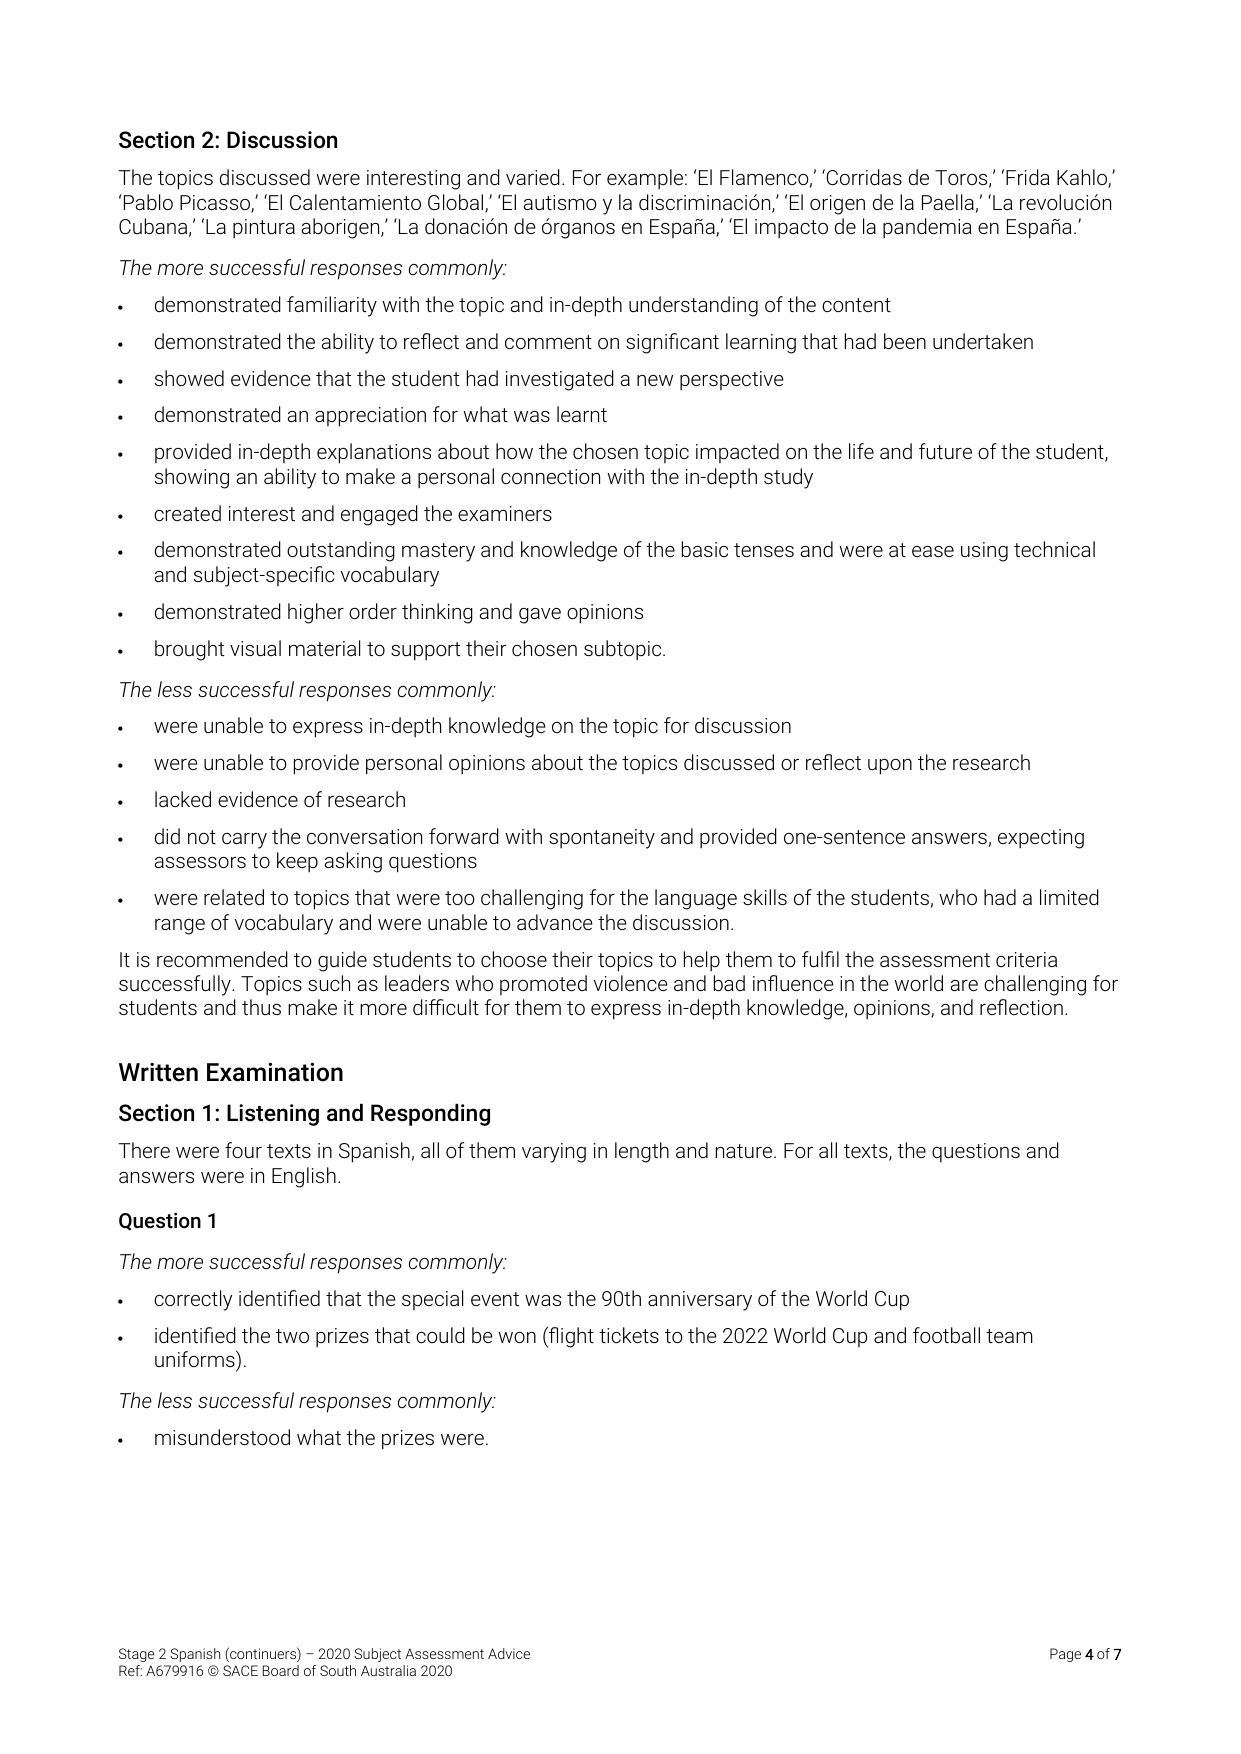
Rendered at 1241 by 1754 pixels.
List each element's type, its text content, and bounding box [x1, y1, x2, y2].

text demonstrated familiarity with the topic and in-depth understanding of the content [118, 293, 1122, 317]
text showed evidence that the student had investigated a new perspective [118, 367, 1122, 391]
text demonstrated the ability to reflect and comment on significant learning that had been undertaken [118, 330, 1122, 354]
text were unable to express in-depth knowledge on the topic for discussion [118, 714, 1122, 739]
text correctly identified that the special event was the 90th anniversary of the World Cup [118, 1287, 1122, 1311]
text were related to topics that were too challenging for the language skills of the students, who had a limited range of vocabulary and were unable to advance the discussion. [118, 886, 1122, 935]
text demonstrated outstanding mastery and knowledge of the basic tenses and were at ease using technical and subject-specific vocabulary [118, 538, 1122, 587]
text There were four texts in Spanish, all of them varying in length and nature. For all texts, the questions and answers were in English. [118, 1139, 1122, 1188]
text The topics discussed were interesting and varied. For example: ‘El Flamenco,’ ‘Corridas de Toros,’ ‘Frida Kahlo,’ ‘Pablo Picasso,’ ‘El Calentamiento Global,’ ‘El autismo y la discriminación,’ ‘El origen de la Paella,’ ‘La revolución Cubana,’ ‘La pintura aborigen,’ ‘La donación de órganos en España,’ ‘El impacto de la pandemia en España.’ [118, 166, 1122, 239]
text The less successful responses commonly: [118, 1389, 1122, 1414]
text The less successful responses commonly: [118, 678, 1122, 702]
text demonstrated an appreciation for what was learnt [118, 403, 1122, 428]
text demonstrated higher order thinking and gave opinions [118, 600, 1122, 624]
subtitle Written Examination [118, 1058, 1122, 1088]
text The more successful responses commonly: [118, 256, 1122, 280]
text created interest and engaged the examiners [118, 502, 1122, 526]
text Question 1 [118, 1209, 1122, 1233]
text lacked evidence of research [118, 788, 1122, 813]
text were unable to provide personal opinions about the topics discussed or reflect upon the research [118, 751, 1122, 776]
text It is recommended to guide students to choose their topics to help them to fulfil the assessment criteria successfully. Topics such as leaders who promoted violence and bad influence in the world are challenging for students and thus make it more difficult for them to express in-depth knowledge, opinions, and reflection. [118, 948, 1122, 1021]
text The more successful responses commonly: [118, 1250, 1122, 1274]
text did not carry the conversation forward with spontaneity and provided one-sentence answers, expecting assessors to keep asking questions [118, 825, 1122, 874]
text identified the two prizes that could be won (flight tickets to the 2022 World Cup and football team uniforms). [118, 1324, 1122, 1373]
text provided in-depth explanations about how the chosen topic impacted on the life and future of the student, showing an ability to make a personal connection with the in-depth study [118, 440, 1122, 489]
subtitle Section 2: Discussion [118, 127, 1122, 154]
text brought visual material to support their chosen subtopic. [118, 637, 1122, 661]
subtitle Section 1: Listening and Responding [118, 1100, 1122, 1127]
text misunderstood what the prizes were. [118, 1426, 1122, 1451]
